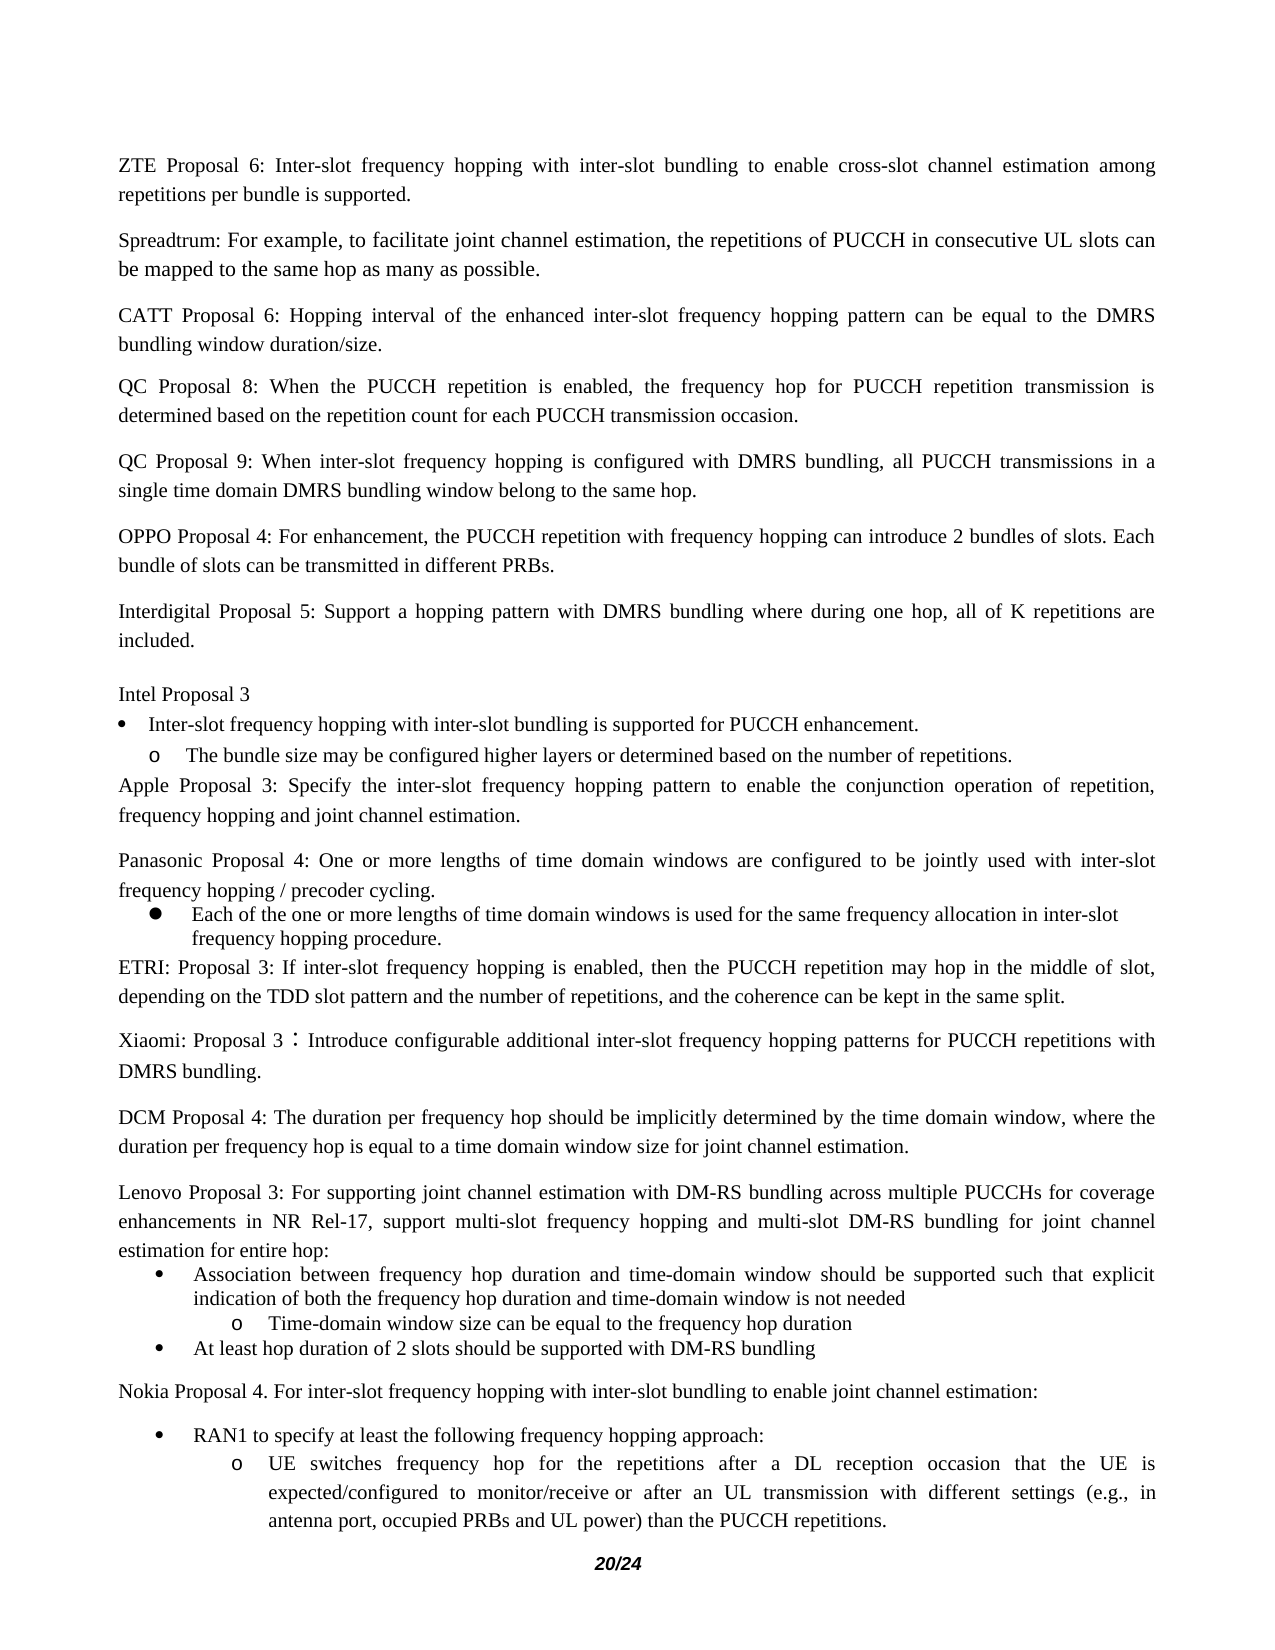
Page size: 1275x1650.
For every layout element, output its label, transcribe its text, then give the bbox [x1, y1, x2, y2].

text CATT Proposal 6: Hopping interval of the enhanced inter-slot frequency hopping pattern can be equal to the DMRS bundling window duration/size. [118, 298, 1157, 356]
text OPPO Proposal 4: For enhancement, the PUCCH repetition with frequency hopping can introduce 2 bundles of slots. Each bundle of slots can be transmitted in different PRBs. [118, 518, 1157, 577]
list Association between frequency hop duration and time-domain window should be supported such that explicit indication of both the frequency hop duration and time-domain window is not needed [156, 1262, 1157, 1310]
text Xiaomi: Proposal 3：Introduce configurable additional inter-slot frequency hopping patterns for PUCCH repetitions with DMRS bundling. [118, 1025, 1157, 1083]
text Interdigital Proposal 5: Support a hopping pattern with DMRS bundling where during one hop, all of K repetitions are included. [118, 593, 1157, 652]
text Apple Proposal 3: Specify the inter-slot frequency hopping pattern to enable the conjunction operation of repetition, frequency hopping and joint channel estimation. [118, 768, 1157, 827]
text ZTE Proposal 6: Inter-slot frequency hopping with inter-slot bundling to enable cross-slot channel estimation among repetitions per bundle is supported. [118, 148, 1157, 206]
list Inter-slot frequency hopping with inter-slot bundling is supported for PUCCH enhancement. [118, 712, 1157, 736]
text Spreadtrum: For example, to facilitate joint channel estimation, the repetitions of PUCCH in consecutive UL slots can be mapped to the same hop as many as possible. [118, 223, 1157, 281]
text DCM Proposal 4: The duration per frequency hop should be implicitly determined by the time domain window, where the duration per frequency hop is equal to a time domain window size for joint channel estimation. [118, 1100, 1157, 1158]
list RAN1 to specify at least the following frequency hopping approach: [156, 1423, 1157, 1447]
list UE switches frequency hop for the repetitions after a DL reception occasion that the UE is expected/configured to monitor/receive or after an UL transmission with different settings (e.g., in antenna port, occupied PRBs and UL power) than the PUCCH repetitions. [231, 1451, 1157, 1532]
text QC Proposal 8: When the PUCCH repetition is enabled, the frequency hop for PUCCH repetition transmission is determined based on the repetition count for each PUCCH transmission occasion. [118, 368, 1157, 427]
list Each of the one or more lengths of time domain windows is used for the same frequency allocation in inter-slot frequency hopping procedure. [148, 902, 1157, 950]
list At least hop duration of 2 slots should be supported with DM-RS bundling [156, 1336, 1157, 1360]
text Intel Proposal 3 [118, 677, 1157, 706]
list The bundle size may be configured higher layers or determined based on the number of repetitions. [148, 743, 1157, 768]
list Time-domain window size can be equal to the frequency hop duration [231, 1310, 1157, 1336]
text Panasonic Proposal 4: One or more lengths of time domain windows are configured to be jointly used with inter-slot frequency hopping / precoder cycling. [118, 843, 1157, 902]
text QC Proposal 9: When inter-slot frequency hopping is configured with DMRS bundling, all PUCCH transmissions in a single time domain DMRS bundling window belong to the same hop. [118, 443, 1157, 502]
text Lenovo Proposal 3: For supporting joint channel estimation with DM-RS bundling across multiple PUCCHs for coverage enhancements in NR Rel-17, support multi-slot frequency hopping and multi-slot DM-RS bundling for joint channel estimation for entire hop: [118, 1175, 1157, 1262]
